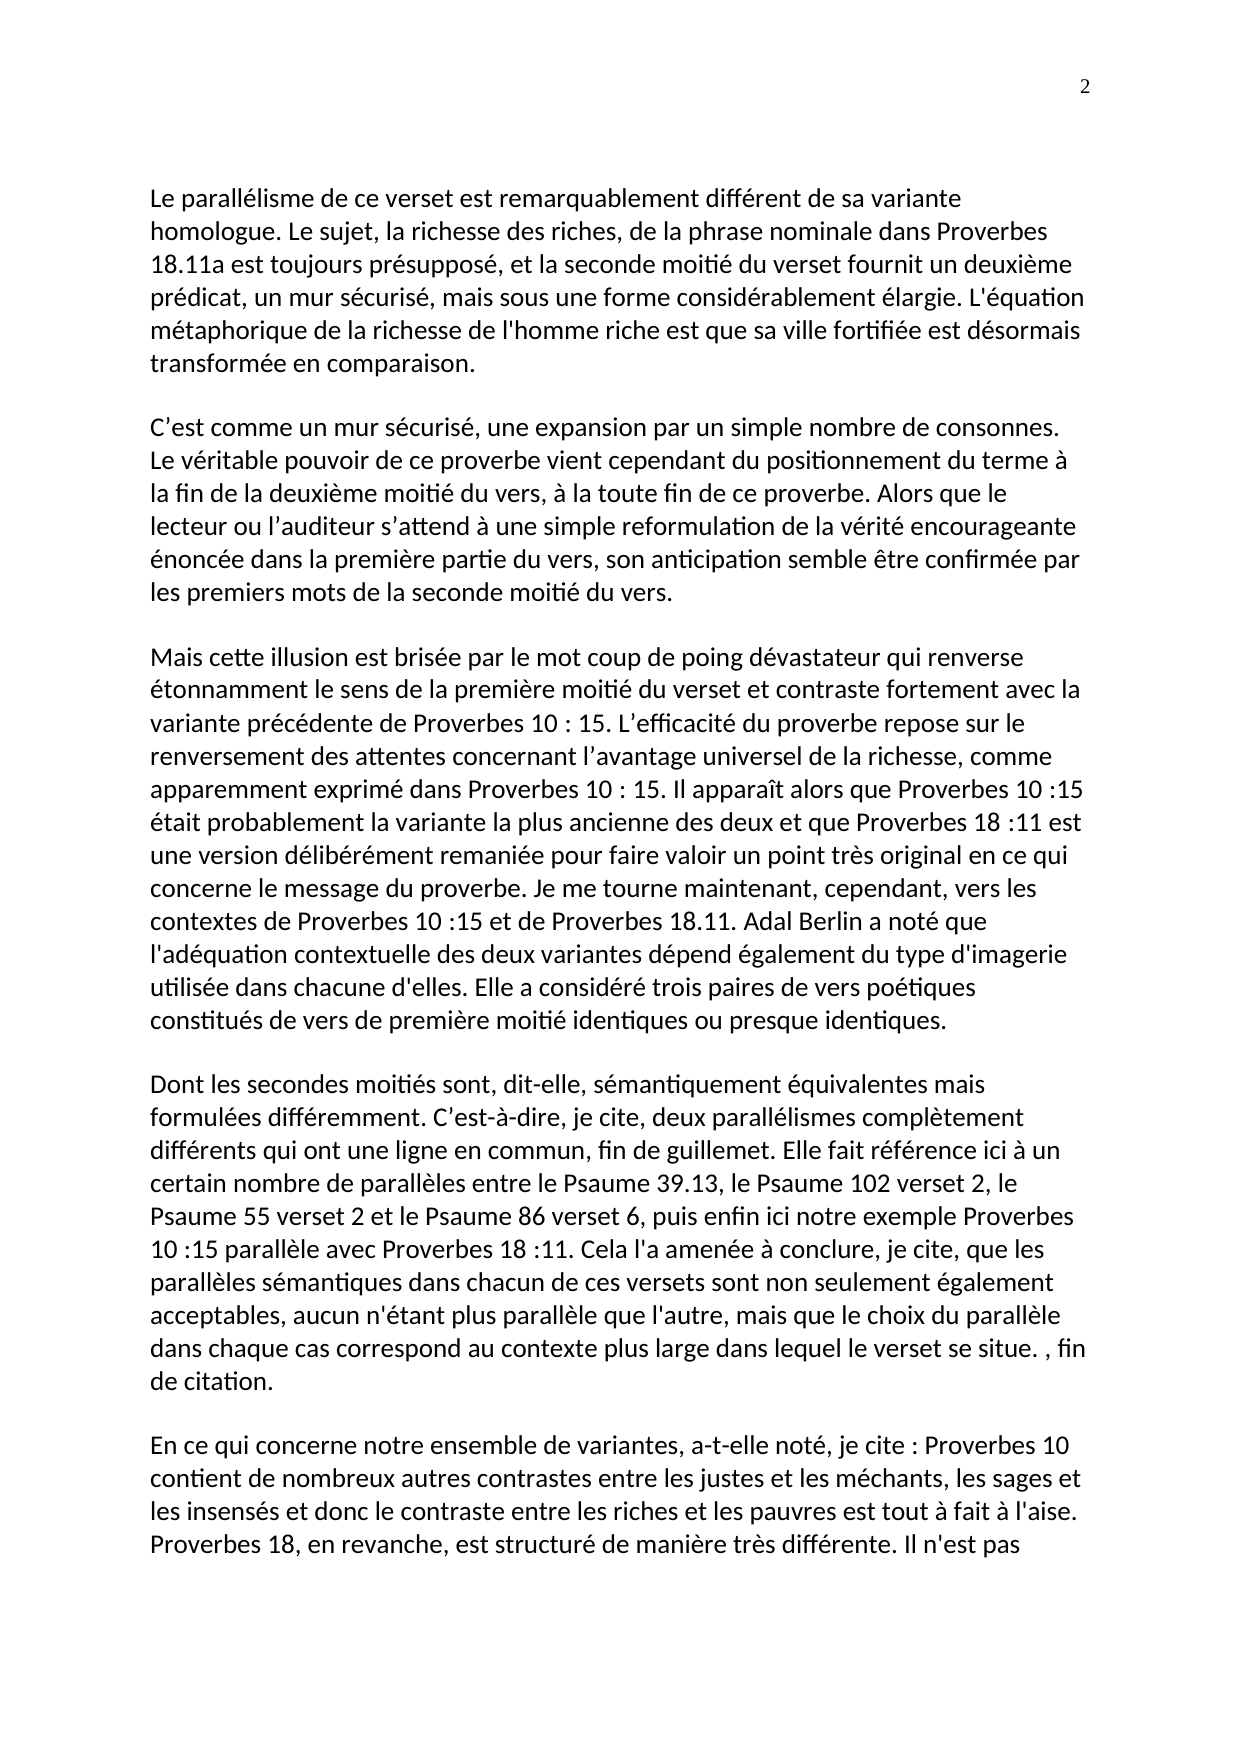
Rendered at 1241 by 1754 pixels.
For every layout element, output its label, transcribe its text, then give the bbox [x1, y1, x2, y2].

text C’est comme un mur sécurisé, une expansion par un simple nombre de consonnes. Le véritable pouvoir de ce proverbe vient cependant du positionnement du terme à la fin de la deuxième moitié du vers, à la toute fin de ce proverbe. Alors que le lecteur ou l’auditeur s’attend à une simple reformulation de la vérité encourageante énoncée dans la première partie du vers, son anticipation semble être confirmée par les premiers mots de la seconde moitié du vers. [150, 410, 1090, 608]
text Mais cette illusion est brisée par le mot coup de poing dévastateur qui renverse étonnamment le sens de la première moitié du verset et contraste fortement avec la variante précédente de Proverbes 10 : 15. L’efficacité du proverbe repose sur le renversement des attentes concernant l’avantage universel de la richesse, comme apparemment exprimé dans Proverbes 10 : 15. Il apparaît alors que Proverbes 10 :15 était probablement la variante la plus ancienne des deux et que Proverbes 18 :11 est une version délibérément remaniée pour faire valoir un point très original en ce qui concerne le message du proverbe. Je me tourne maintenant, cependant, vers les contextes de Proverbes 10 :15 et de Proverbes 18.11. Adal Berlin a noté que l'adéquation contextuelle des deux variantes dépend également du type d'imagerie utilisée dans chacune d'elles. Elle a considéré trois paires de vers poétiques constitués de vers de première moitié identiques ou presque identiques. [150, 640, 1090, 1036]
text Dont les secondes moitiés sont, dit-elle, sémantiquement équivalentes mais formulées différemment. C’est-à-dire, je cite, deux parallélismes complètement différents qui ont une ligne en commun, fin de guillemet. Elle fait référence ici à un certain nombre de parallèles entre le Psaume 39.13, le Psaume 102 verset 2, le Psaume 55 verset 2 et le Psaume 86 verset 6, puis enfin ici notre exemple Proverbes 10 :15 parallèle avec Proverbes 18 :11. Cela l'a amenée à conclure, je cite, que les parallèles sémantiques dans chacun de ces versets sont non seulement également acceptables, aucun n'étant plus parallèle que l'autre, mais que le choix du parallèle dans chaque cas correspond au contexte plus large dans lequel le verset se situe. , fin de citation. [150, 1067, 1090, 1397]
text Le parallélisme de ce verset est remarquablement différent de sa variante homologue. Le sujet, la richesse des riches, de la phrase nominale dans Proverbes 18.11a est toujours présupposé, et la seconde moitié du verset fournit un deuxième prédicat, un mur sécurisé, mais sous une forme considérablement élargie. L'équation métaphorique de la richesse de l'homme riche est que sa ville fortifiée est désormais transformée en comparaison. [150, 181, 1090, 379]
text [150, 1428, 1090, 1561]
